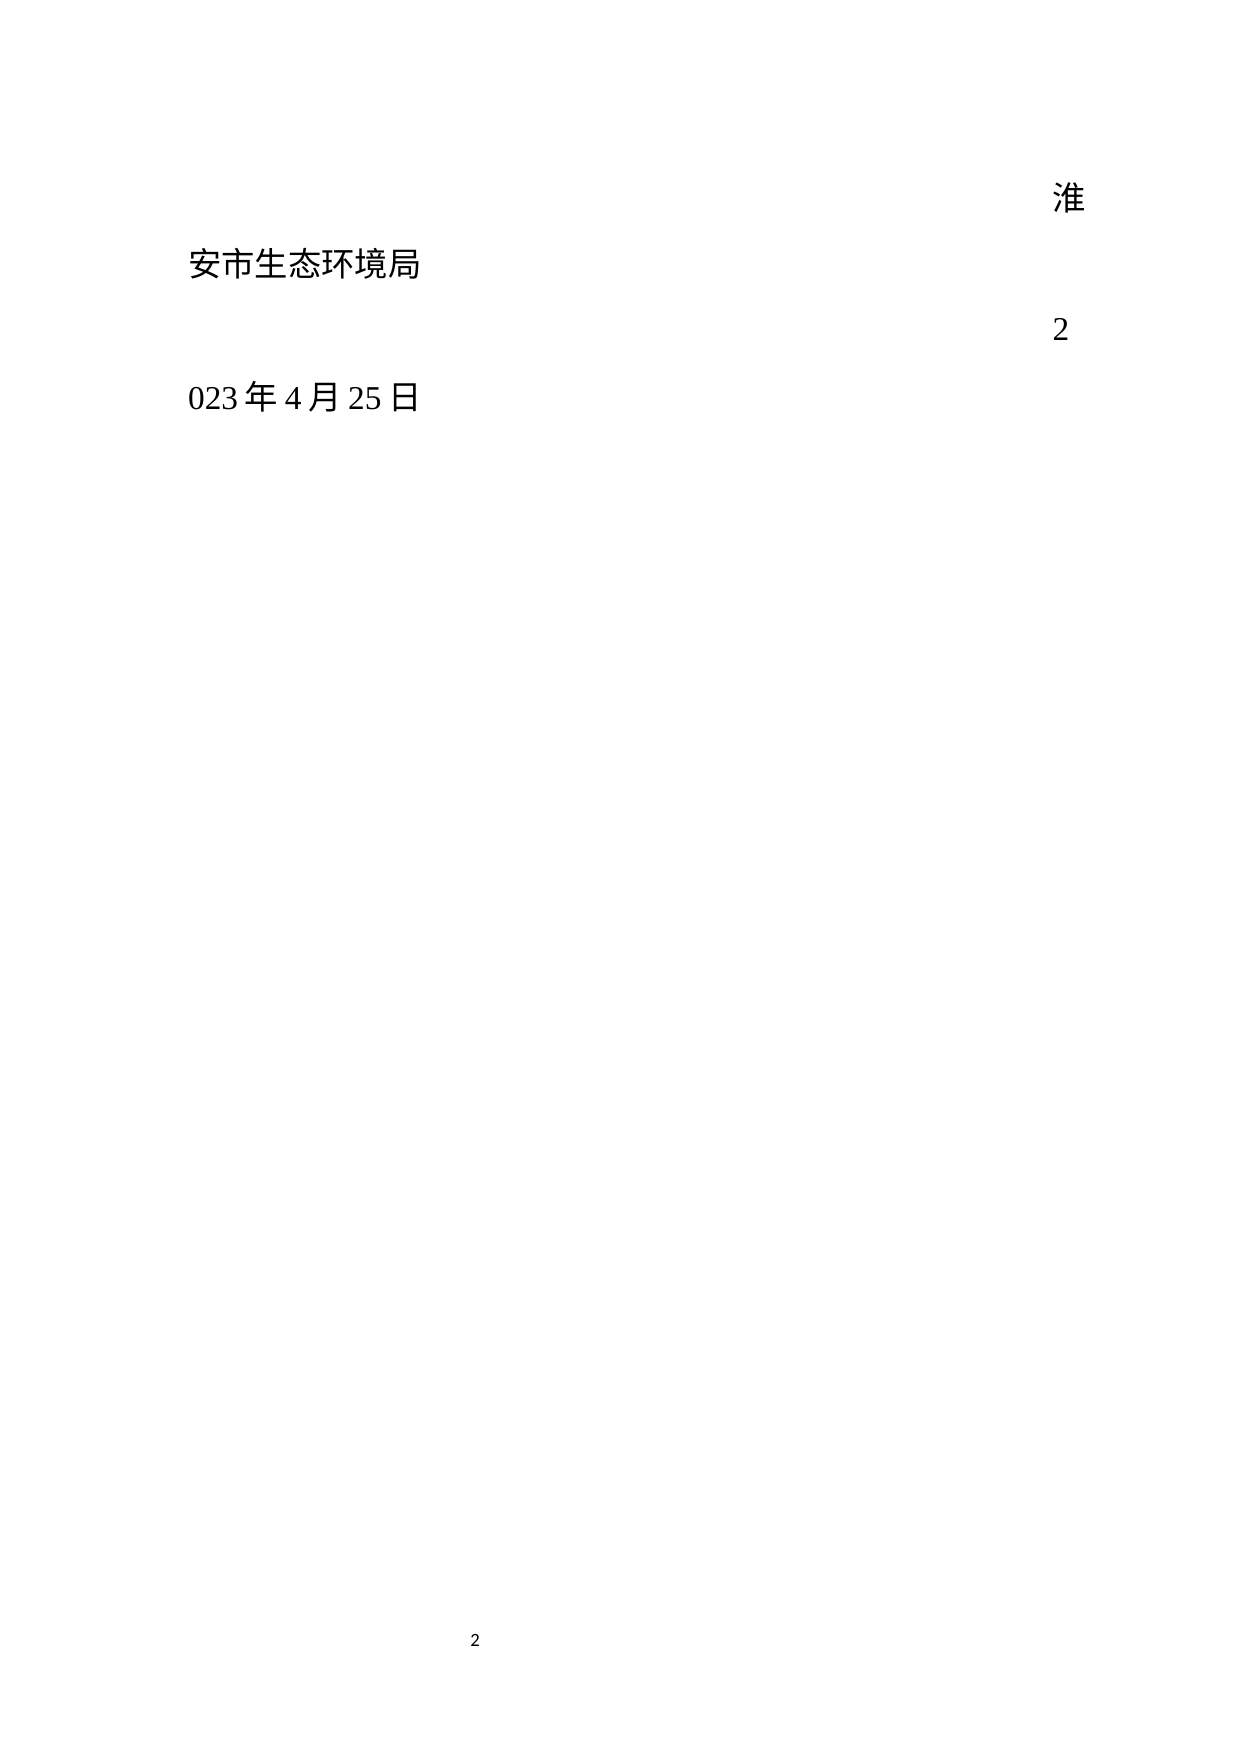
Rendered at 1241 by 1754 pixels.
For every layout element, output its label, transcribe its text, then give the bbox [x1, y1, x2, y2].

text 2023年4月25日 [188, 295, 1052, 428]
text 淮安市生态环境局 [188, 162, 1052, 295]
